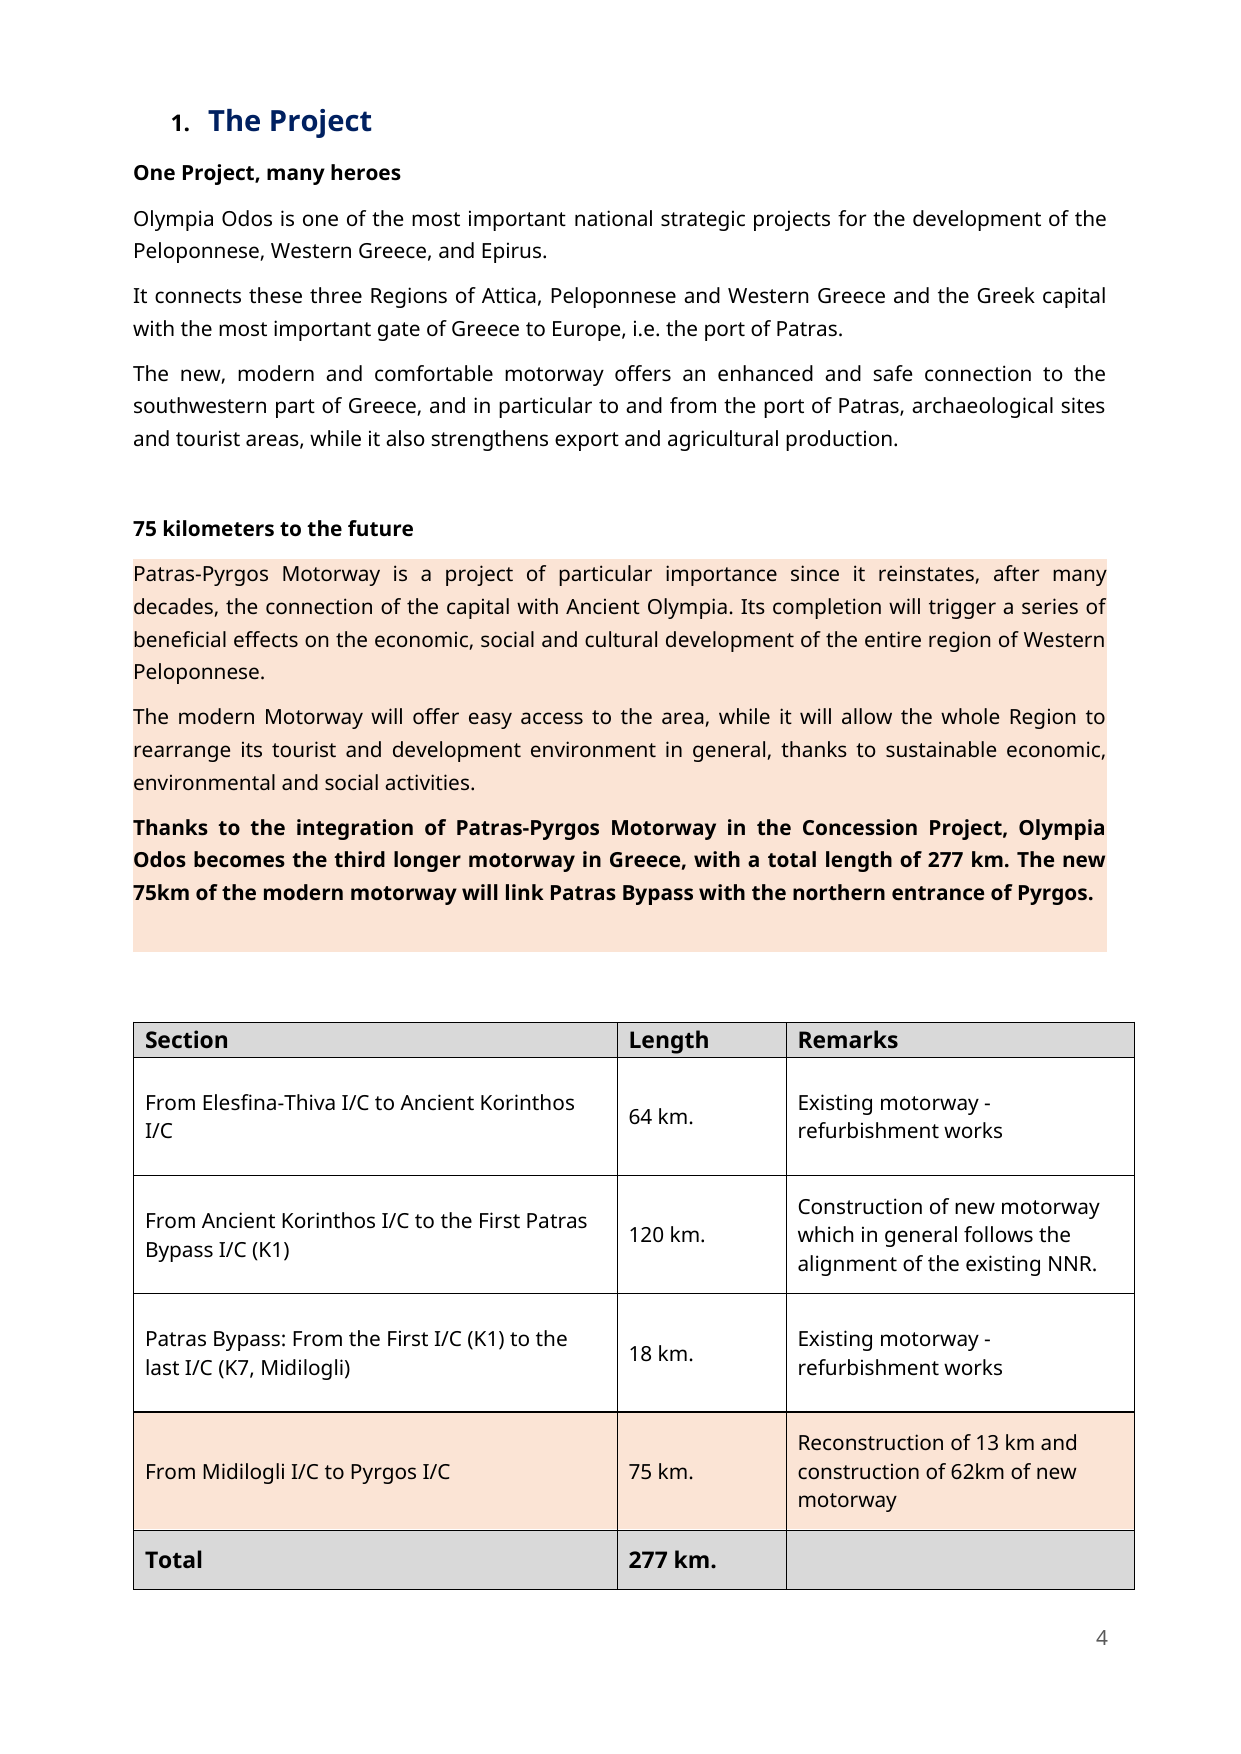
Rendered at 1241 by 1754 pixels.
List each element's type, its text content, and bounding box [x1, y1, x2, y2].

table_cell Patras Bypass: From the First I/C (K1) to the last I/C (Κ7, Midilogli) [134, 1294, 617, 1411]
table_cell 120 km. [618, 1176, 786, 1293]
table_cell 75 km. [618, 1413, 786, 1529]
text Patras-Pyrgos Motorway is a project of particular importance since it reinstates, after many decades, the connection of the capital with Ancient Olympia. Its completion will trigger a series of beneficial effects on the economic, social and cultural development of the entire region of Western Peloponnese. [133, 559, 1107, 686]
table_cell Construction of new motorway which in general follows the alignment of the existing NNR. [787, 1176, 1134, 1293]
text 75 kilometers to the future [133, 514, 1107, 543]
table_cell From Midilogli I/C to Pyrgos I/C [134, 1413, 617, 1529]
table_cell From Elesfina-Thiva I/C to Ancient Korinthos I/C [134, 1058, 617, 1175]
table_cell From Ancient Korinthos I/C to the First Patras Bypass I/C (Κ1) [134, 1176, 617, 1293]
text Olympia Odos is one of the most important national strategic projects for the development of the Peloponnese, Western Greece, and Epirus. [133, 204, 1107, 265]
table_cell 277 km. [618, 1531, 786, 1589]
table_cell 64 km. [618, 1058, 786, 1175]
text The new, modern and comfortable motorway offers an enhanced and safe connection to the southwestern part of Greece, and in particular to and from the port of Patras, archaeological sites and tourist areas, while it also strengthens export and agricultural production. [133, 359, 1107, 453]
text One Project, many heroes [133, 158, 1107, 187]
table_header Remarks [787, 1023, 1134, 1057]
table_cell Total [134, 1531, 617, 1589]
list The Project [170, 100, 1107, 140]
table_header Section [134, 1023, 617, 1057]
table_header Length [618, 1023, 786, 1057]
table_cell Existing motorway - refurbishment works [787, 1058, 1134, 1175]
text The modern Motorway will offer easy access to the area, while it will allow the whole Region to rearrange its tourist and development environment in general, thanks to sustainable economic, environmental and social activities. [133, 702, 1107, 796]
table_cell Existing motorway - refurbishment works [787, 1294, 1134, 1411]
table_cell 18 km. [618, 1294, 786, 1411]
text It connects these three Regions of Attica, Peloponnese and Western Greece and the Greek capital with the most important gate of Greece to Europe, i.e. the port of Patras. [133, 281, 1107, 342]
text Thanks to the integration of Patras-Pyrgos Motorway in the Concession Project, Olympia Odos becomes the third longer motorway in Greece, with a total length of 277 km. The new 75km of the modern motorway will link Patras Bypass with the northern entrance of Pyrgos. [133, 813, 1107, 906]
table_cell [787, 1531, 1134, 1589]
table_cell Reconstruction of 13 km and construction of 62km of new motorway [787, 1413, 1134, 1529]
